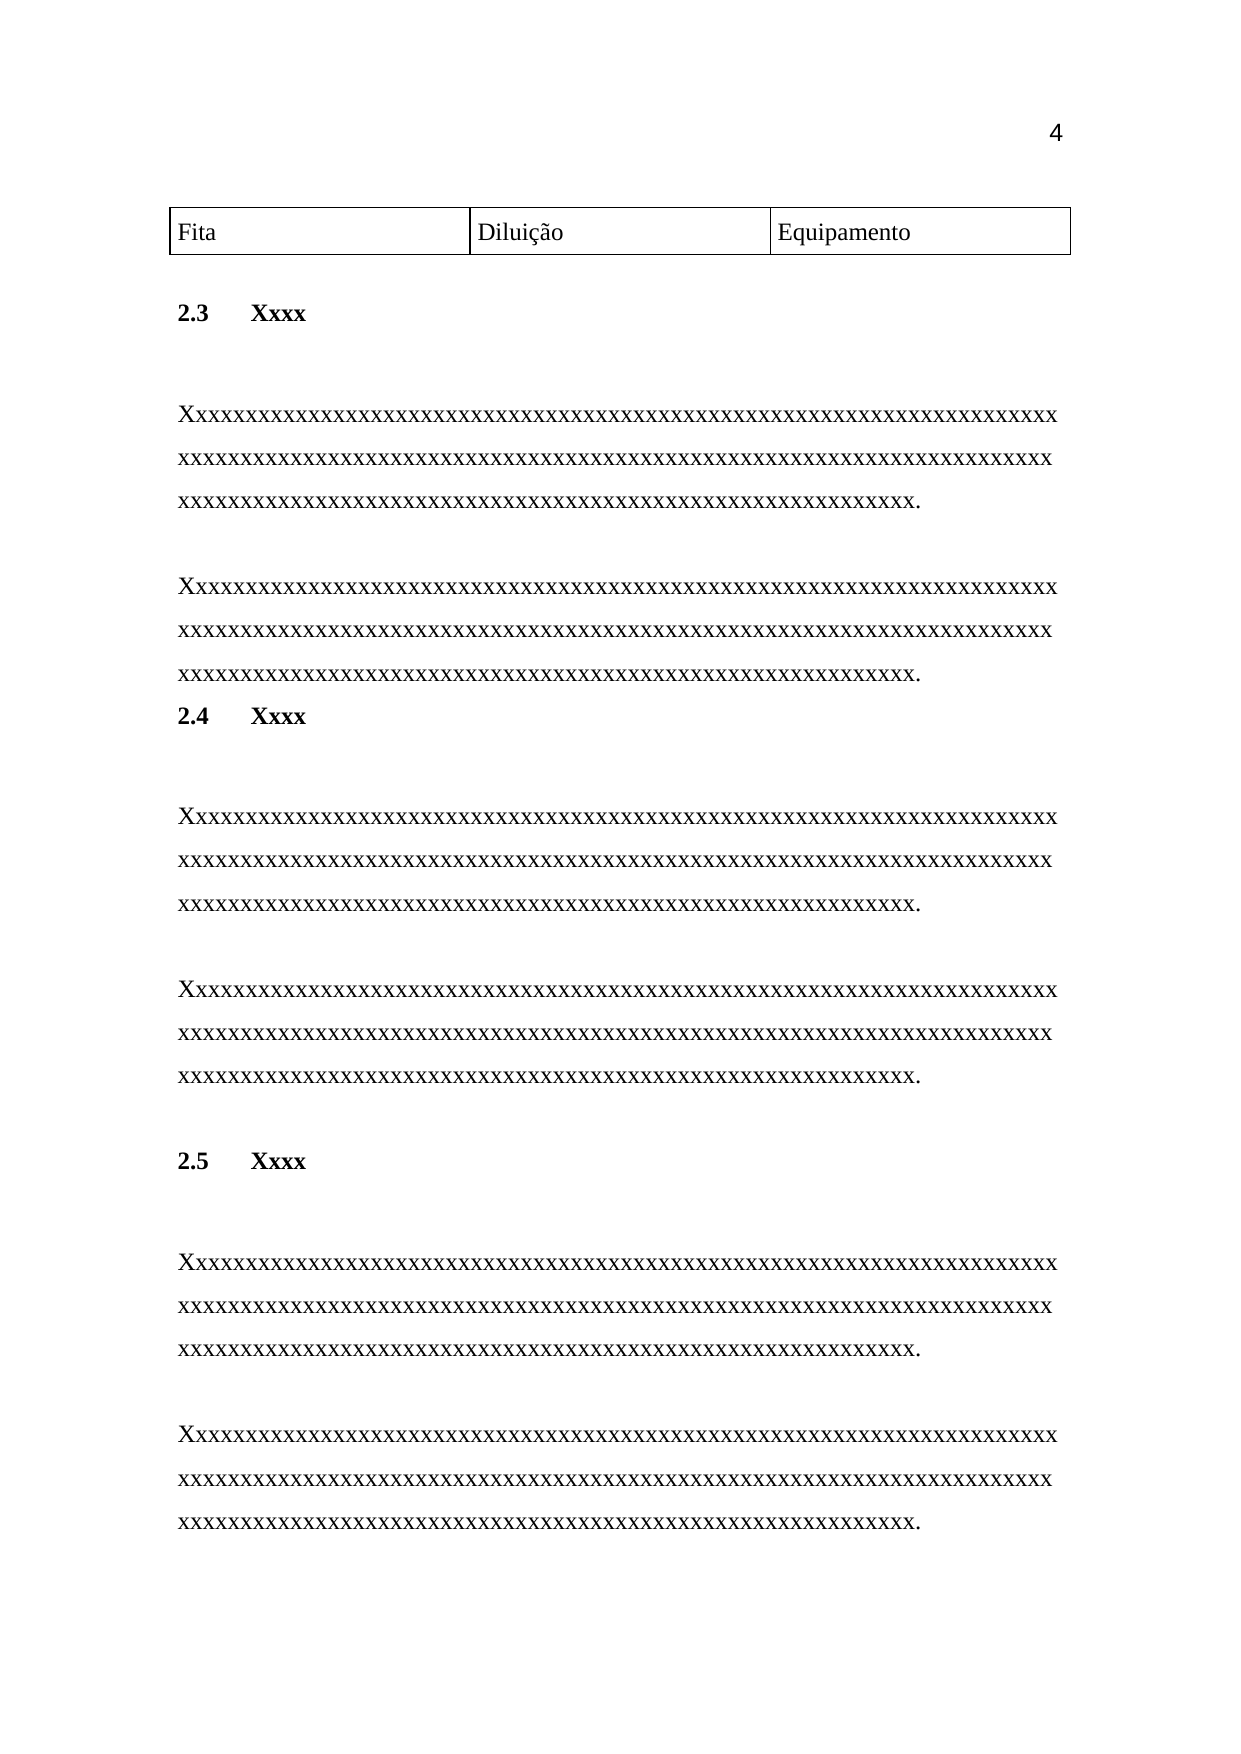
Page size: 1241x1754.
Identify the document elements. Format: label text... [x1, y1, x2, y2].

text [177, 356, 1063, 514]
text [177, 1376, 1063, 1534]
subtitle Xxxx [177, 701, 1063, 729]
table_cell Fita [171, 208, 469, 254]
table_cell Equipamento [771, 208, 1070, 254]
subtitle Xxxx [177, 1146, 1063, 1175]
table_cell Diluição [471, 208, 770, 254]
subtitle Xxxx [177, 298, 1063, 327]
